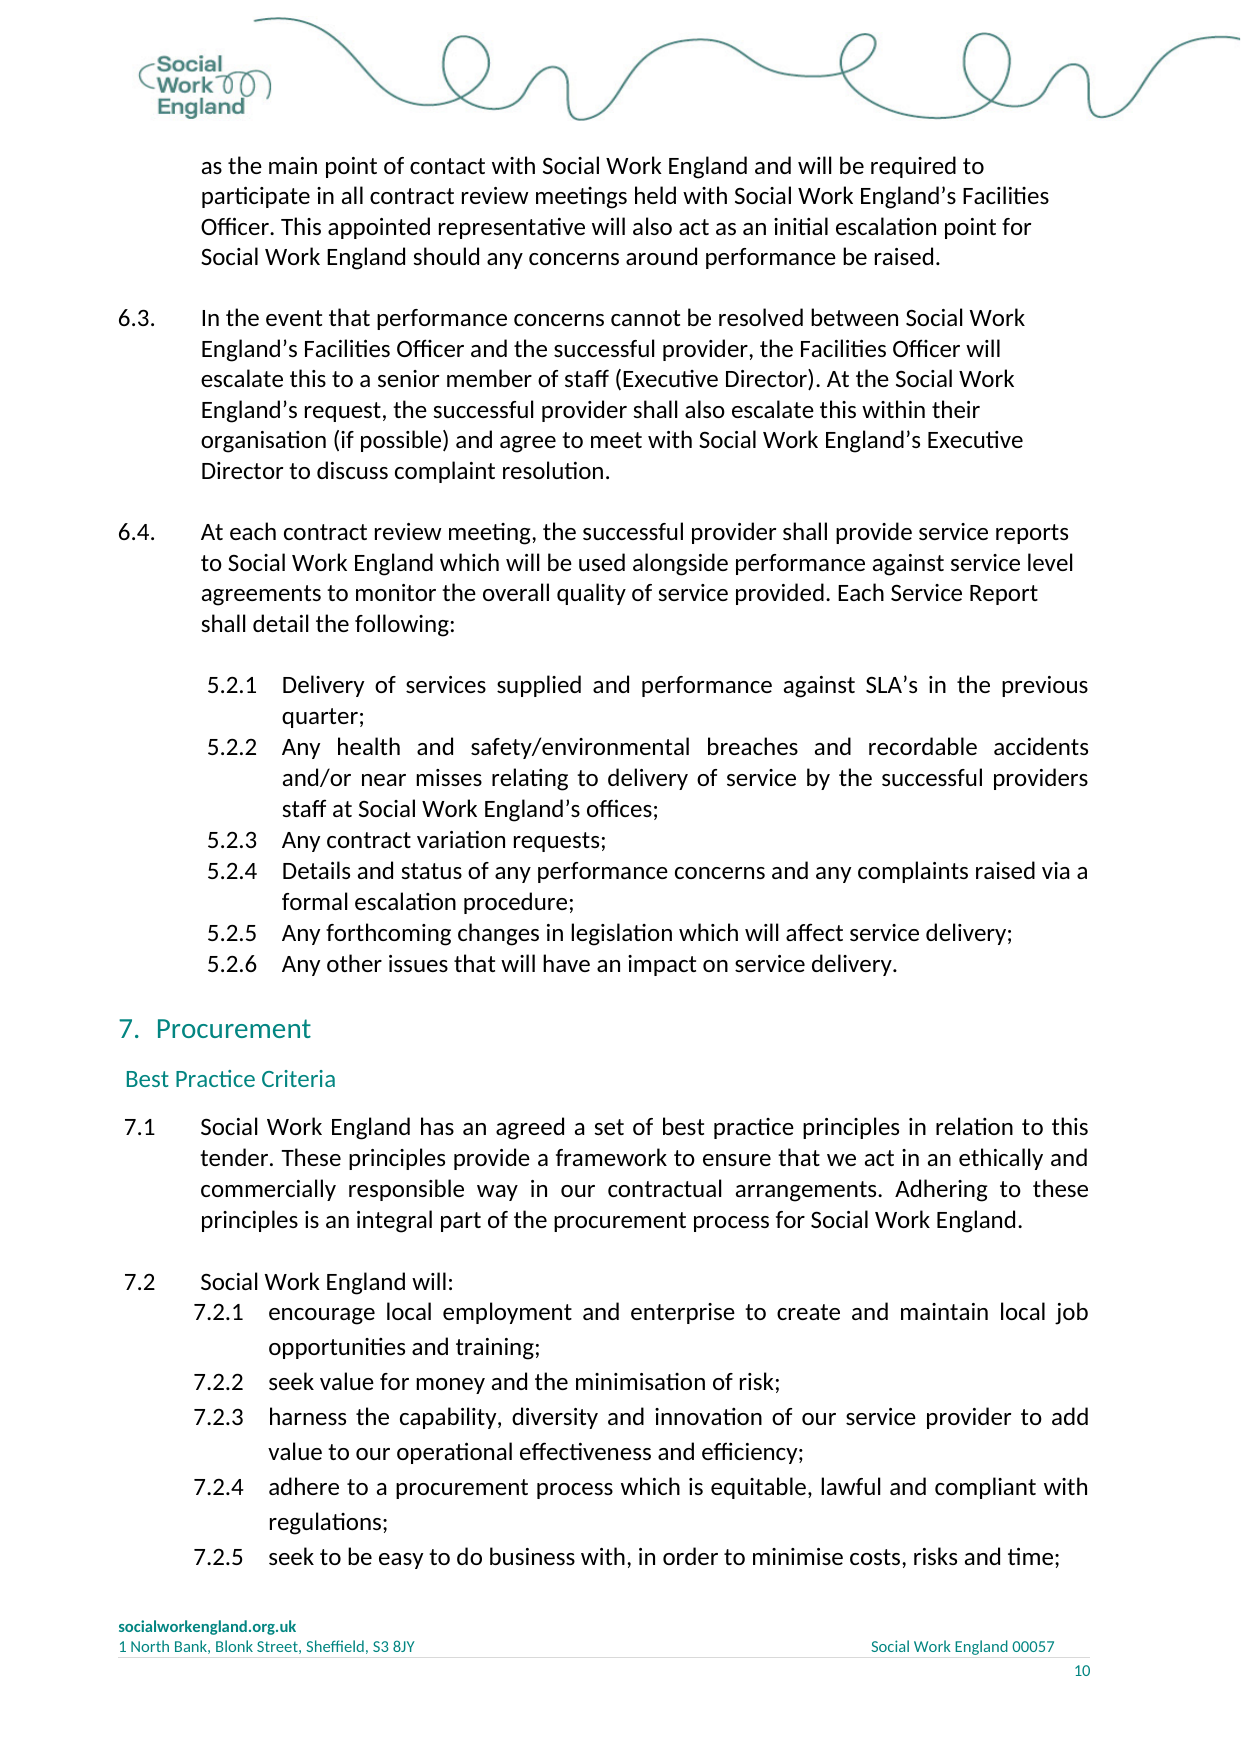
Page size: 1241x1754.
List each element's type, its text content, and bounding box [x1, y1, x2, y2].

list Any health and safety/environmental breaches and recordable accidents and/or near misses relating to delivery of service by the successful providers staff at Social Work England’s offices; [207, 731, 1090, 823]
list In the event that performance concerns cannot be resolved between Social Work England’s Facilities Officer and the successful provider, the Facilities Officer will escalate this to a senior member of staff (Executive Director). At the Social Work England’s request, the successful provider shall also escalate this within their organisation (if possible) and agree to meet with Social Work England’s Executive Director to discuss complaint resolution. [156, 303, 1090, 486]
subtitle Best Practice Criteria [118, 1063, 1090, 1094]
list Any contract variation requests; [207, 824, 1090, 854]
list Social Work England will: [155, 1266, 1090, 1297]
subtitle Procurement [118, 1010, 1090, 1045]
list adhere to a procurement process which is equitable, lawful and compliant with regulations; [193, 1472, 1090, 1537]
picture [21, 8, 1241, 139]
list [156, 150, 1090, 272]
list seek value for money and the minimisation of risk; [193, 1367, 1090, 1397]
list Details and status of any performance concerns and any complaints raised via a formal escalation procedure; [207, 855, 1090, 917]
list Any forthcoming changes in legislation which will affect service delivery; [207, 917, 1090, 948]
list seek to be easy to do business with, in order to minimise costs, risks and time; [193, 1542, 1090, 1572]
list Any other issues that will have an impact on service delivery. [207, 948, 1090, 979]
list harness the capability, diversity and innovation of our service provider to add value to our operational effectiveness and efficiency; [193, 1402, 1090, 1467]
list Social Work England has an agreed a set of best practice principles in relation to this tender. These principles provide a framework to ensure that we act in an ethically and commercially responsible way in our contractual arrangements. Adhering to these principles is an integral part of the procurement process for Social Work England. [155, 1111, 1090, 1235]
list encourage local employment and enterprise to create and maintain local job opportunities and training; [193, 1297, 1090, 1362]
list Delivery of services supplied and performance against SLA’s in the previous quarter; [207, 669, 1090, 730]
list At each contract review meeting, the successful provider shall provide service reports to Social Work England which will be used alongside performance against service level agreements to monitor the overall quality of service provided. Each Service Report shall detail the following: [156, 516, 1090, 638]
